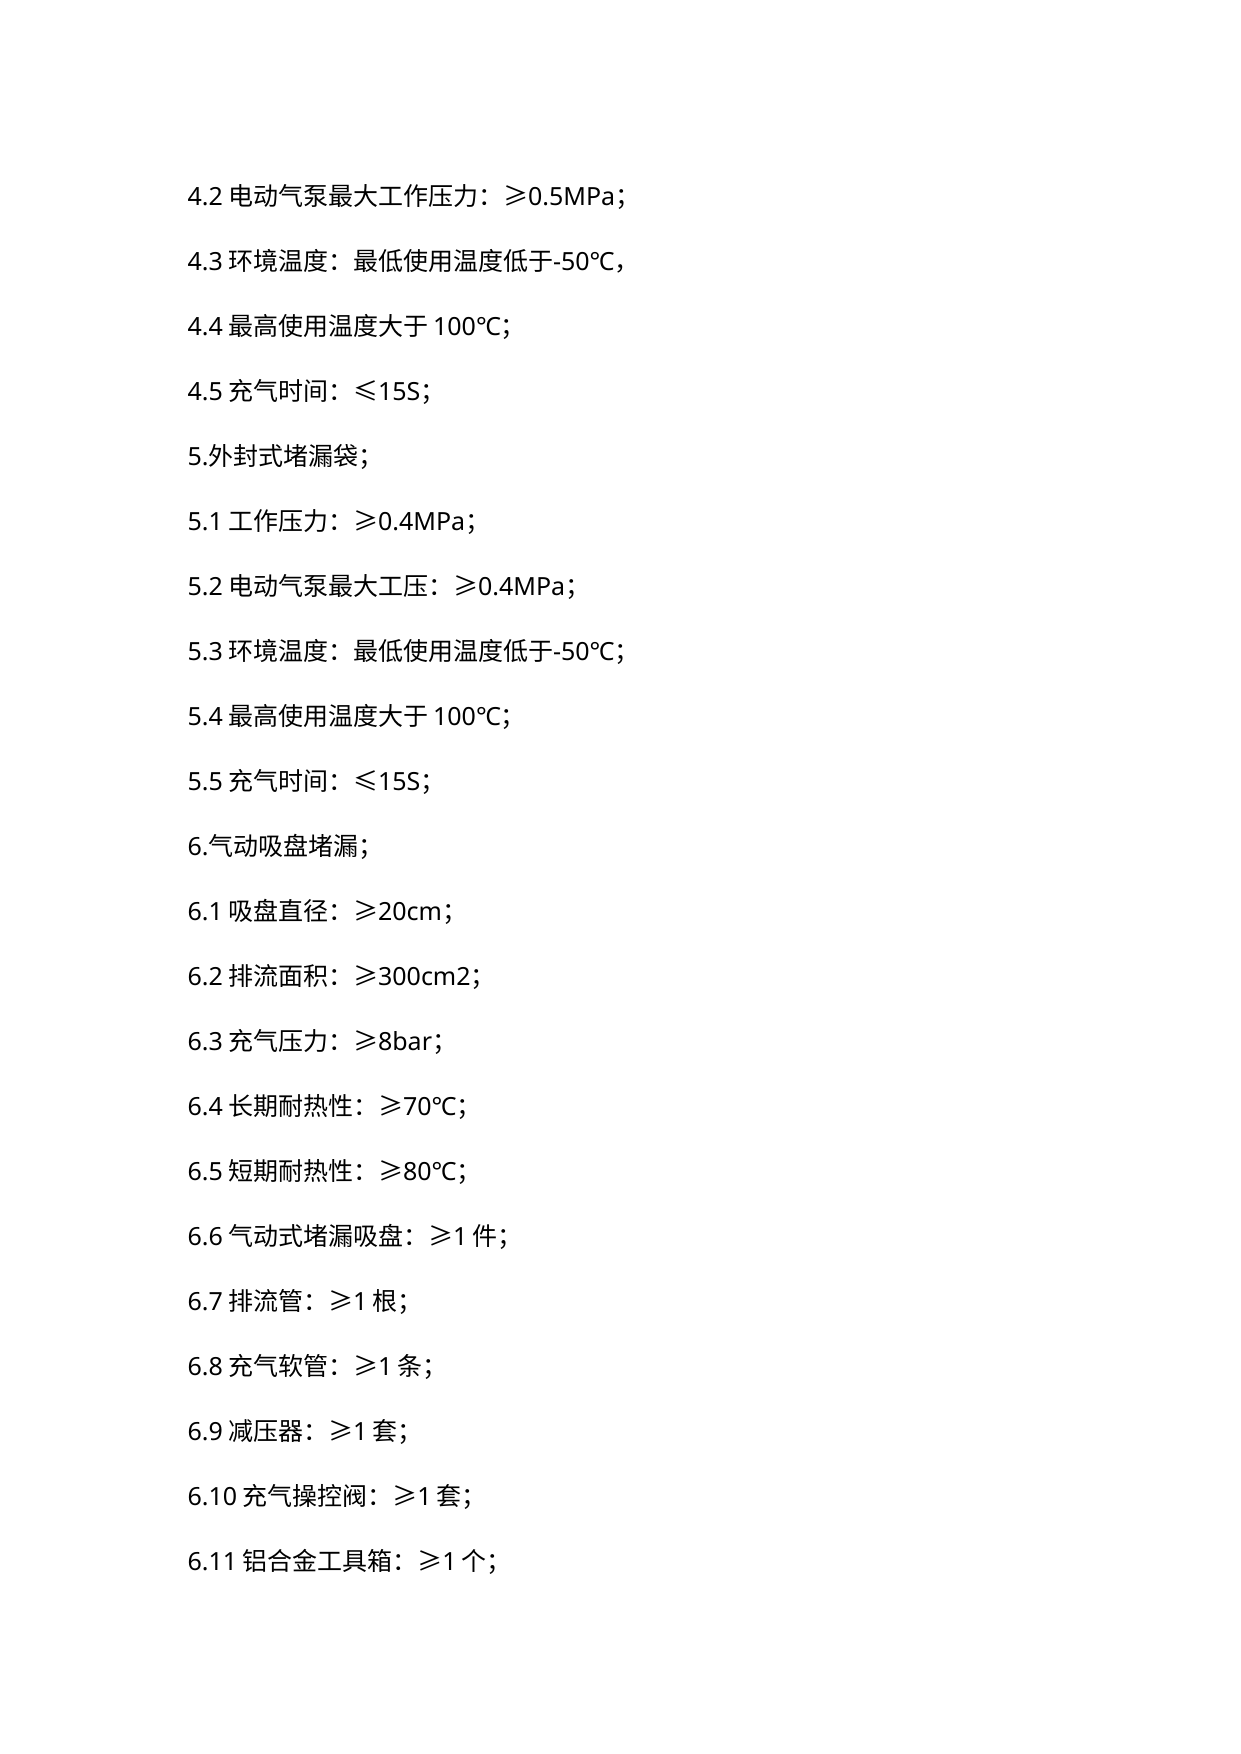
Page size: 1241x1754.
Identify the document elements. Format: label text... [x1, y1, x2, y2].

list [187, 162, 1053, 292]
list 4.4最高使用温度大于100℃； 4.5充气时间：≤15S； 5.外封式堵漏袋； 5.1工作压力：≥0.4MPa； 5.2电动气泵最大工压：≥0.4MPa； 5.3环境温度：最低使用温度低于-50℃； [187, 292, 1053, 682]
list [187, 682, 1053, 1592]
